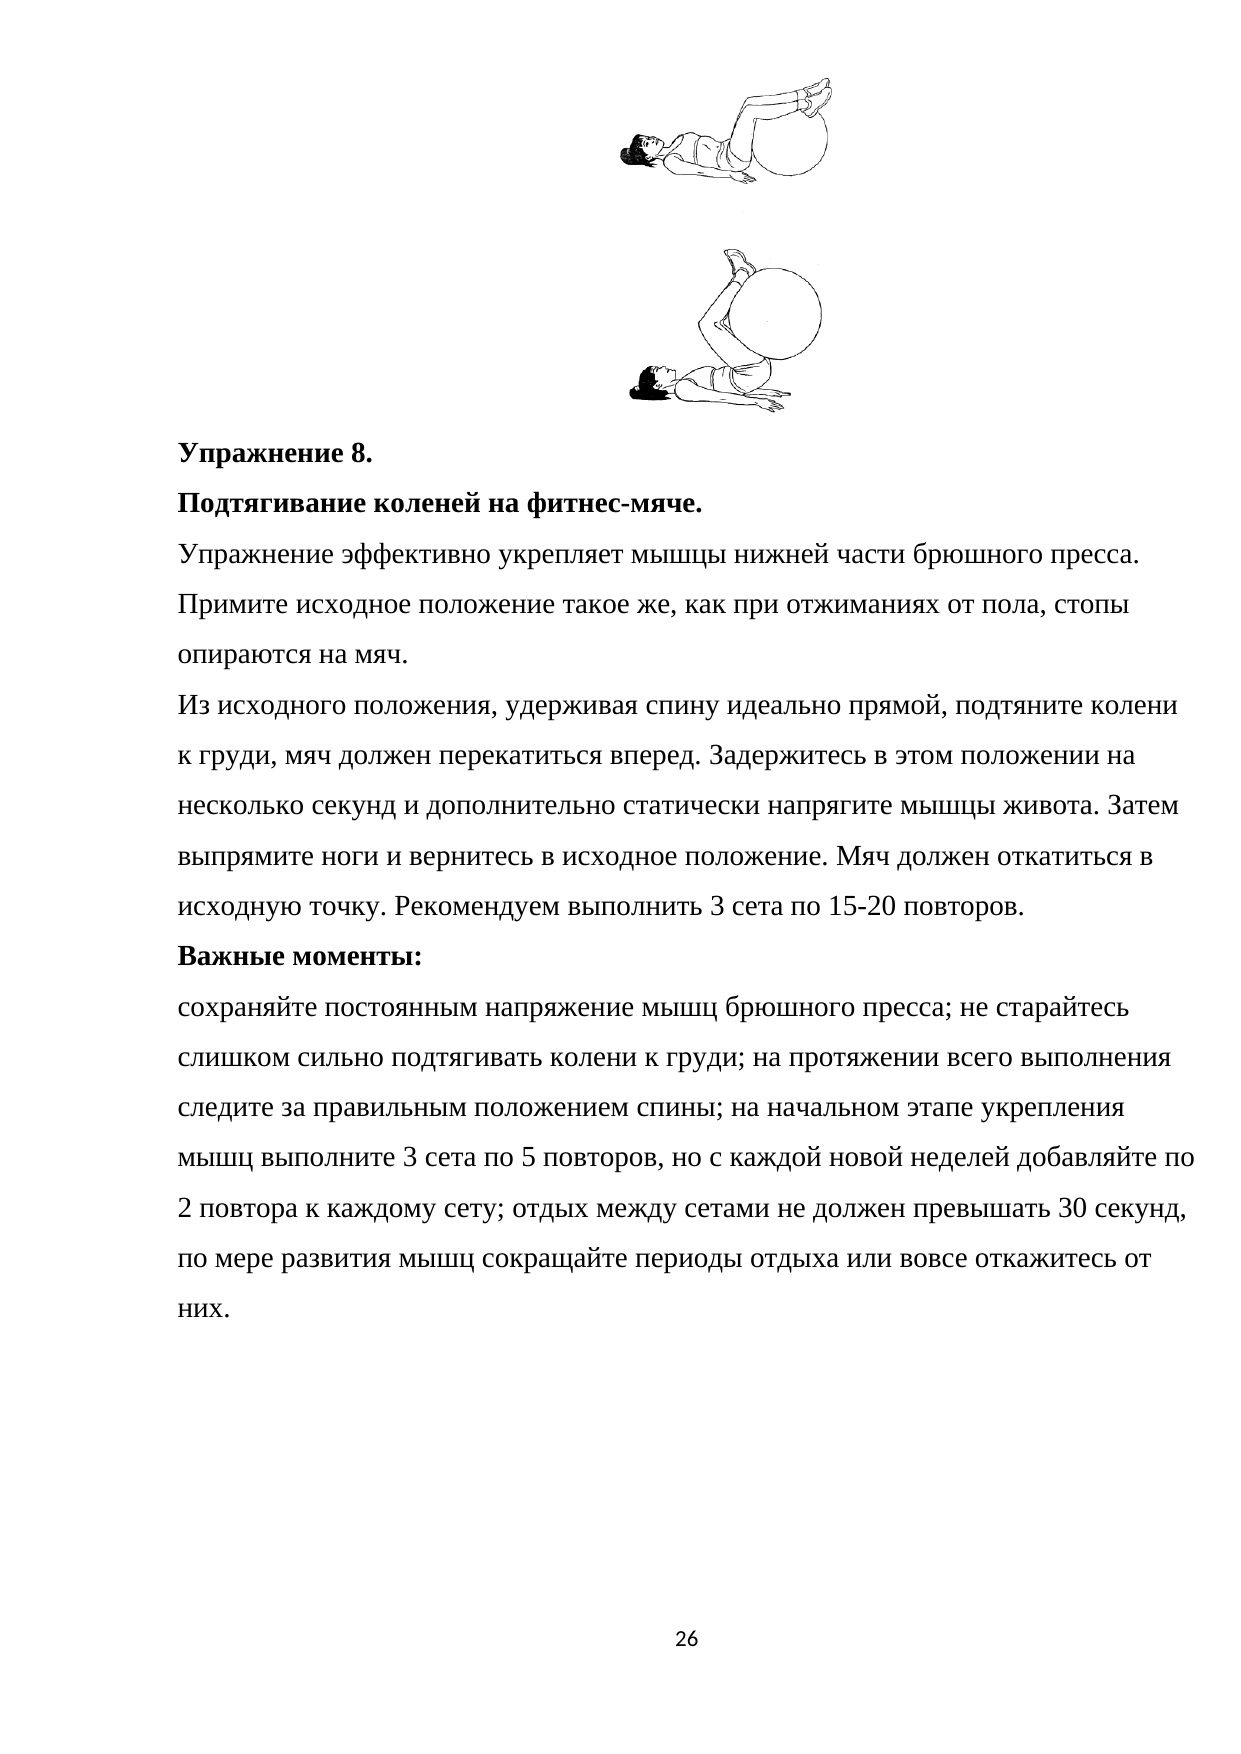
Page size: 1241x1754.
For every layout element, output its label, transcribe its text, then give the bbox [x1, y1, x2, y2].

list сохраняйте постоянным напряжение мышц брюшного пресса; не старайтесь слишком сильно подтягивать колени к груди; на протяжении всего выполнения следите за правильным положением спины; на начальном этапе укрепления мышц выполните 3 сета по 5 повторов, но с каждой новой неделей добавляйте по 2 повтора к каждому сету; отдых между сетами не должен превышать 30 секунд, по мере развития мышц сокращайте периоды отдыха или вовсе откажитесь от них. [177, 989, 1196, 1324]
picture [607, 73, 841, 422]
list Упражнение эффективно укрепляет мышцы нижней части брюшного пресса. [177, 536, 1196, 569]
list Примите исходное положение такое же, как при отжиманиях от пола, стопы опираются на мяч. [177, 586, 1196, 670]
list Из исходного положения, удерживая спину идеально прямой, подтяните колени к груди, мяч должен перекатиться вперед. Задержитесь в этом положении на несколько секунд и дополнительно статически напрягите мышцы живота. Затем выпрямите ноги и вернитесь в исходное положение. Мяч должен откатиться в исходную точку. Рекомендуем выполнить 3 сета по 15-20 повторов. [177, 687, 1196, 922]
list Важные моменты: [177, 938, 1196, 972]
list Подтягивание коленей на фитнес-мяче. [177, 486, 1196, 519]
list Упражнение 8. [177, 435, 1196, 469]
